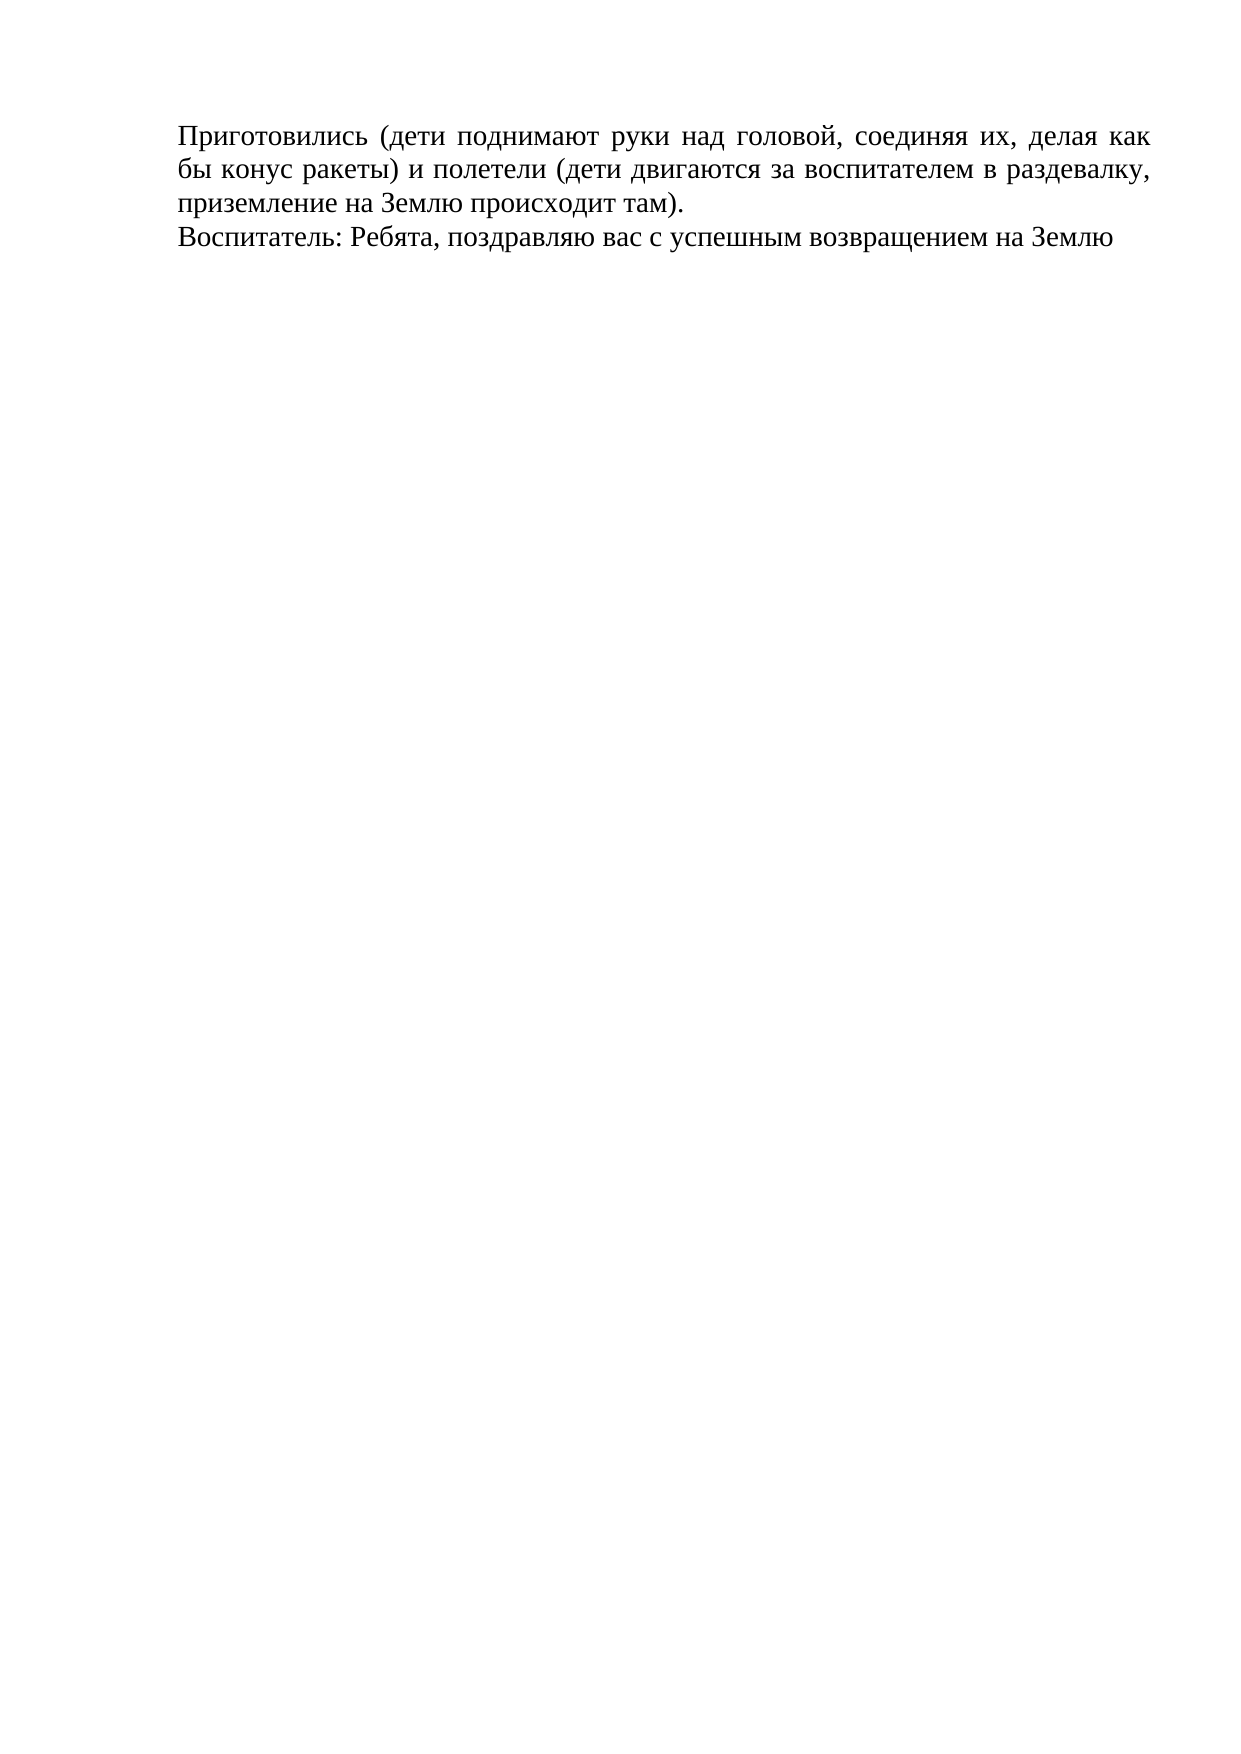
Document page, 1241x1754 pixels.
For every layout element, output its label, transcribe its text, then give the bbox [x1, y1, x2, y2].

text Приготовились (дети поднимают руки над головой, соединяя их, делая как бы конус ракеты) и полетели (дети двигаются за воспитателем в раздевалку, приземление на Землю происходит там). [177, 118, 1152, 219]
text Воспитатель: Ребята, поздравляю вас с успешным возвращением на Землю [177, 219, 1152, 252]
